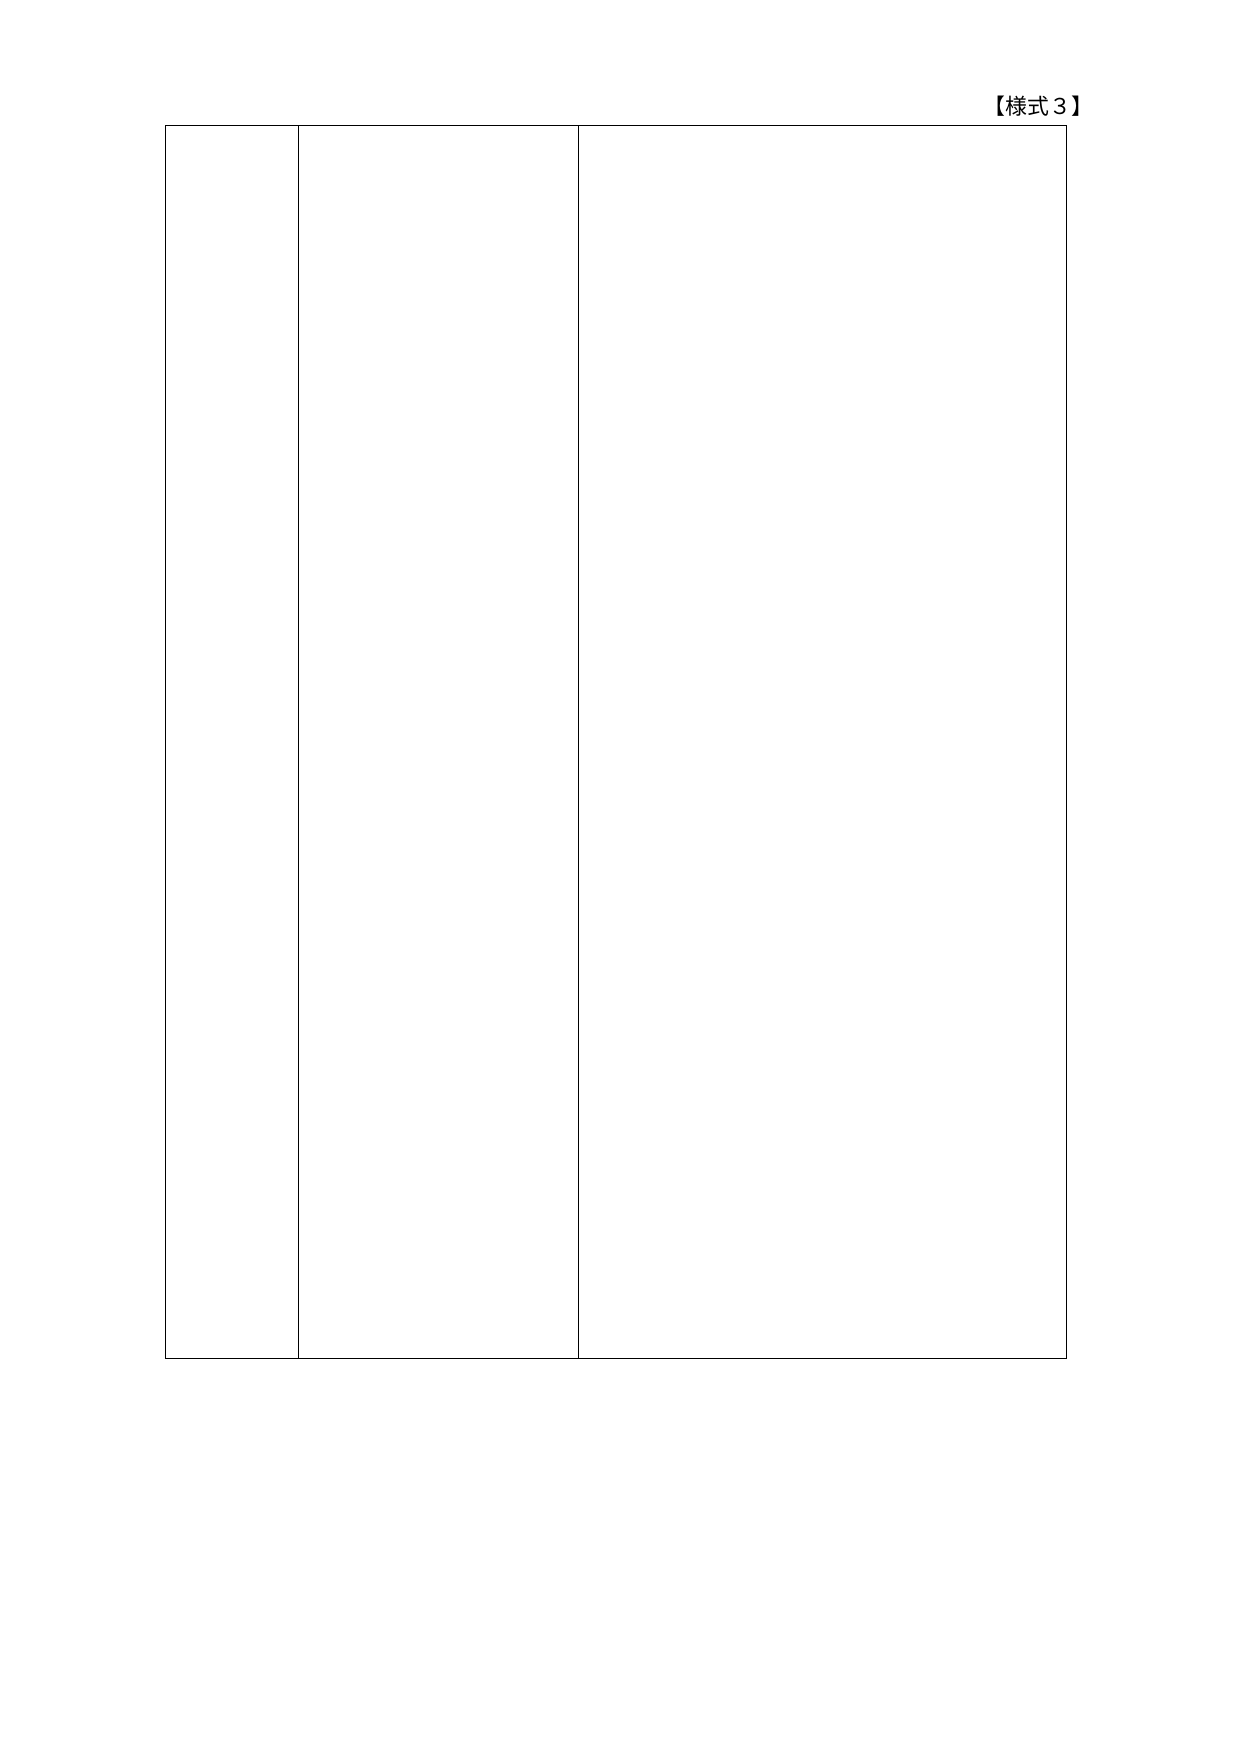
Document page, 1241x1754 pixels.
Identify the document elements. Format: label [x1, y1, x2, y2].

table_cell [299, 126, 578, 1358]
table_cell [579, 126, 1066, 1358]
table_cell [166, 126, 298, 1358]
